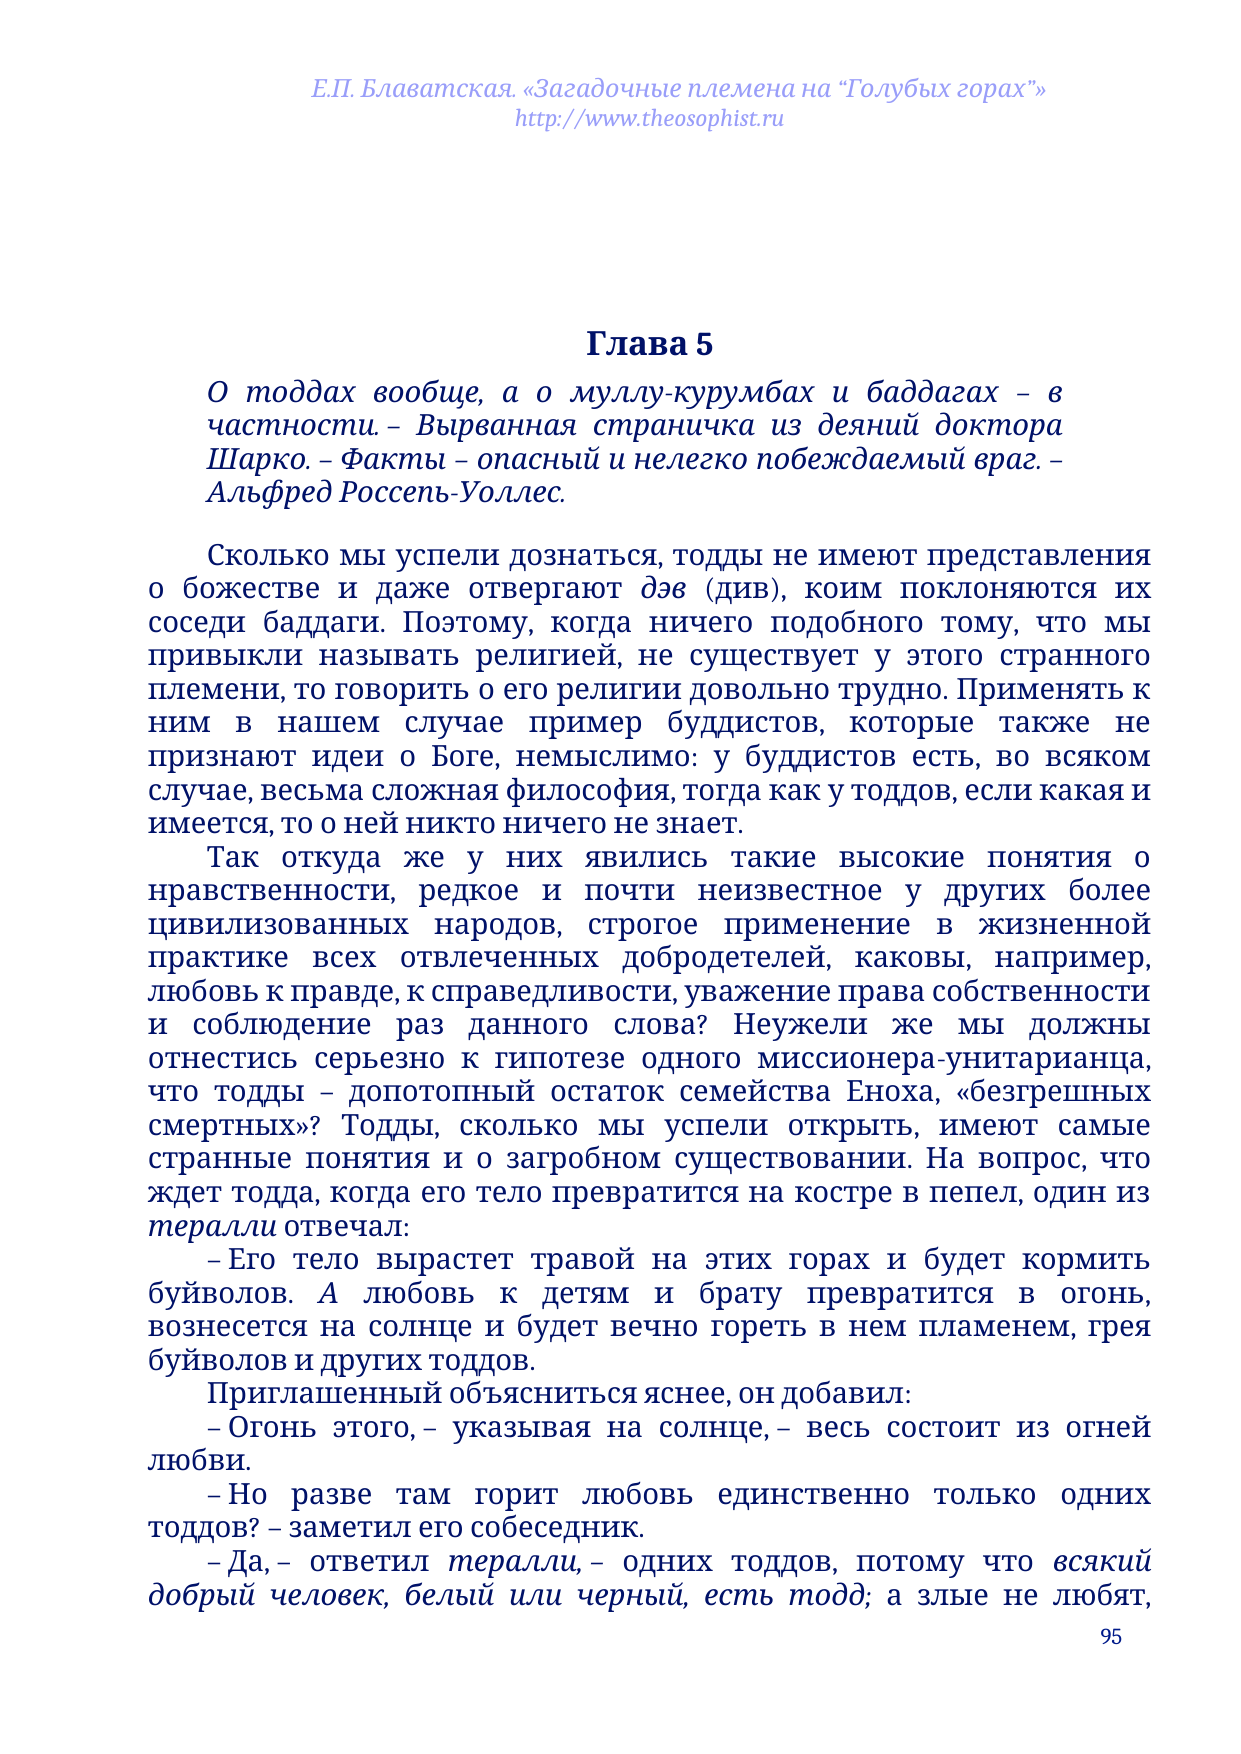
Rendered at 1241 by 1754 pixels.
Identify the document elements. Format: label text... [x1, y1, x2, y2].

subtitle Глава 5 [148, 325, 1152, 363]
text – Его тело вырастет травой на этих горах и будет кормить буйволов. А любовь к детям и брату превратится в огонь, вознесется на солнце и будет вечно гореть в нем пламенем, грея буйволов и других тоддов. [148, 1243, 1152, 1377]
text – Огонь этого, – указывая на солнце, – весь состоит из огней любви. [148, 1411, 1152, 1478]
text Так откуда же у них явились такие высокие понятия о нравственности, редкое и почти неизвестное у других более цивилизованных народов, строгое применение в жизненной практике всех отвлеченных добродетелей, каковы, например, любовь к правде, к справедливости, уважение права собственности и соблюдение раз данного слова? Неужели же мы должны отнестись серьезно к гипотезе одного миссионера-унитарианца, что тодды – допотопный остаток семейства Еноха, «безгрешных смертных»? Тодды, сколько мы успели открыть, имеют самые странные понятия и о загробном существовании. На вопрос, что ждет тодда, когда его тело превратится на костре в пепел, один из тералли отвечал: [148, 841, 1152, 1243]
text О тоддах вообще, а о муллу-курумбах и баддагах – в частности. – Вырванная страничка из деяний доктора Шарко. – Факты – опасный и нелегко побеждаемый враг. – Альфред Россепь-Уоллес. [207, 376, 1063, 510]
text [148, 1545, 1152, 1612]
text Сколько мы успели дознаться, тодды не имеют представления о божестве и даже отвергают дэв (див), коим поклоняются их соседи баддаги. Поэтому, когда ничего подобного тому, что мы привыкли называть религией, не существует у этого странного племени, то говорить о его религии довольно трудно. Применять к ним в нашем случае пример буддистов, которые также не признают идеи о Боге, немыслимо: у буддистов есть, во всяком случае, весьма сложная философия, тогда как у тоддов, если какая и имеется, то о ней никто ничего не знает. [148, 539, 1152, 841]
text Приглашенный объясниться яснее, он добавил: [148, 1377, 1152, 1411]
text – Но разве там горит любовь единственно только одних тоддов? – заметил его собеседник. [148, 1478, 1152, 1545]
